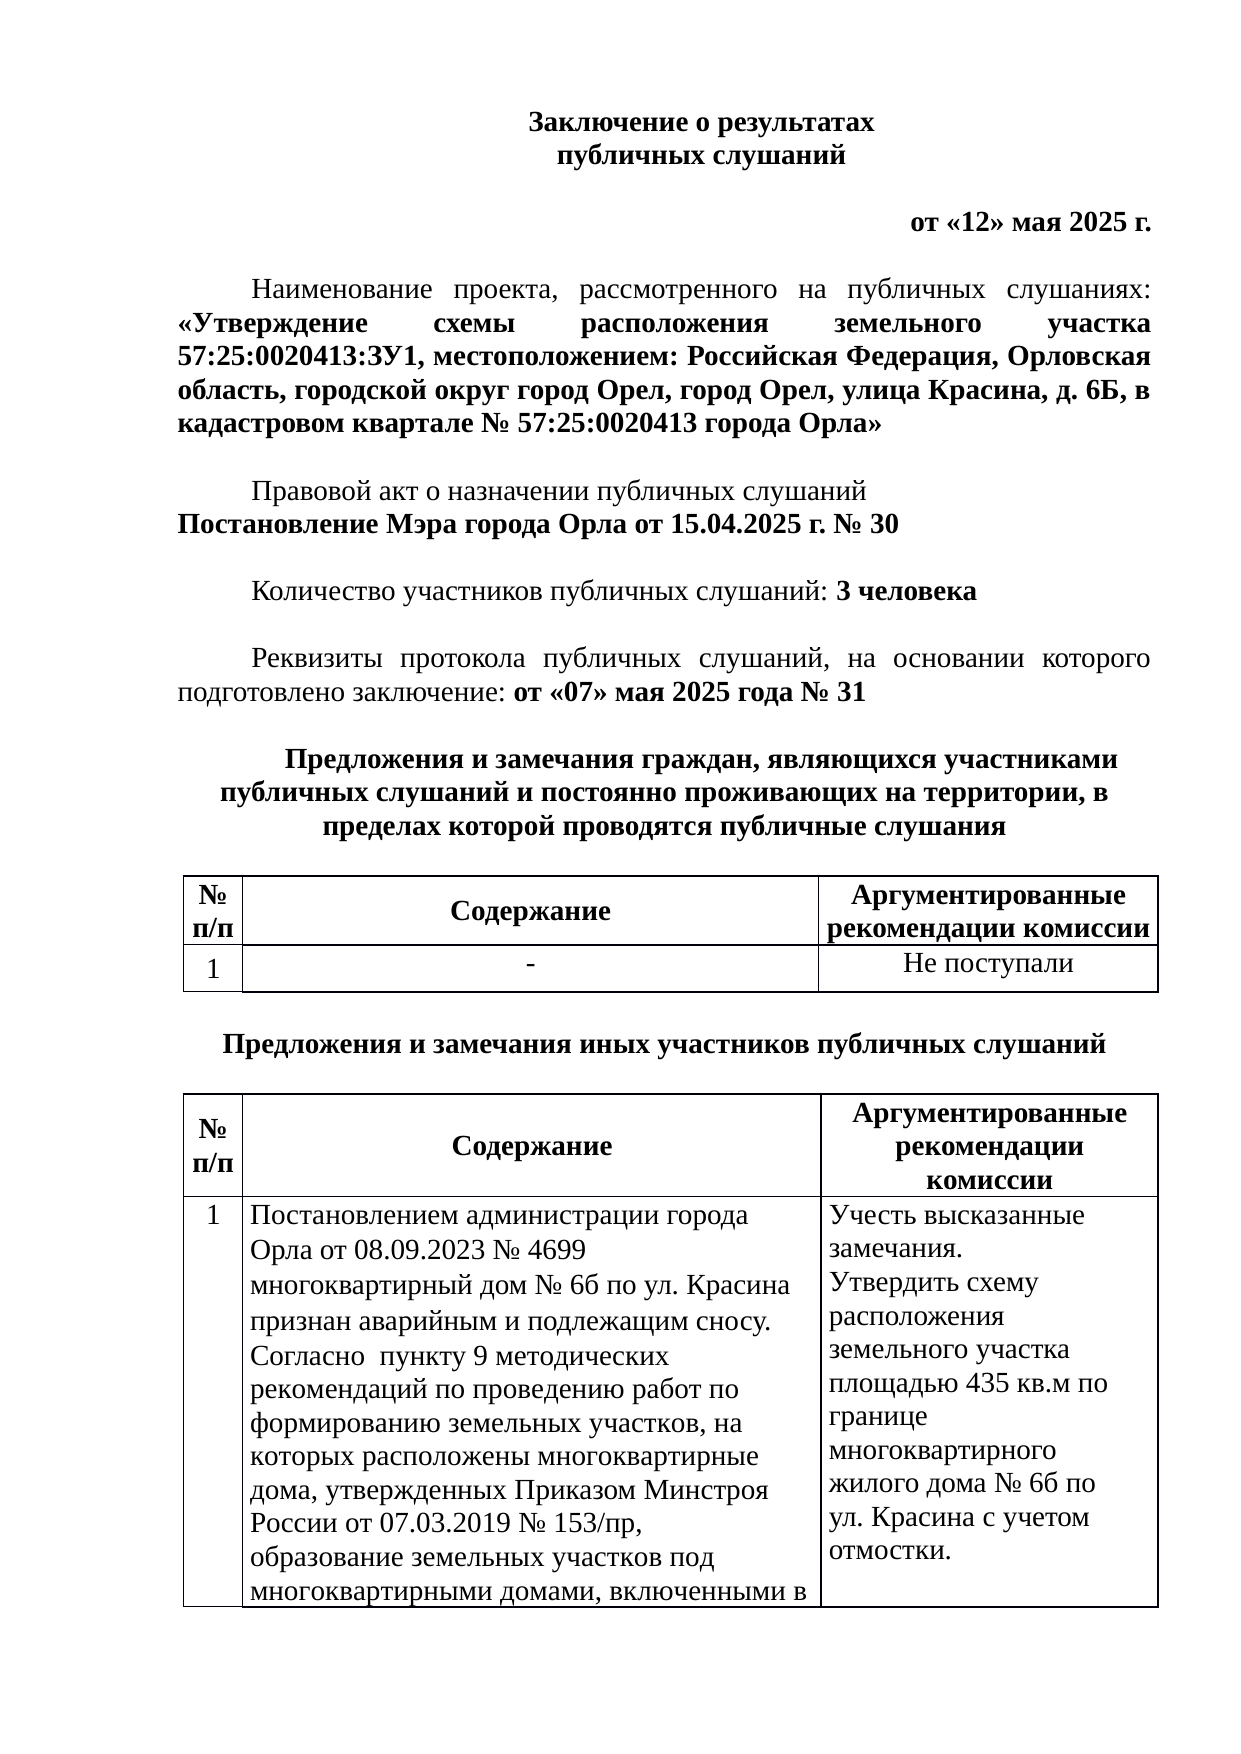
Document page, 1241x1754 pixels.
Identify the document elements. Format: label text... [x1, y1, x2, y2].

table_cell Не поступали [819, 946, 1157, 991]
text Количество участников публичных слушаний: 3 человека [177, 573, 1152, 607]
text публичных слушаний [177, 137, 1152, 171]
table_header Аргументированные рекомендации комиссии [819, 877, 1157, 944]
table_cell 1 [184, 945, 242, 991]
text Правовой акт о назначении публичных слушаний [177, 473, 1152, 506]
table_header № п/п [184, 877, 242, 944]
text Заключение о результатах [177, 104, 1152, 137]
text Постановление Мэра города Орла от 15.04.2025 г. № 30 [177, 506, 1152, 540]
list Наименование проекта, рассмотренного на публичных слушаниях: «Утверждение схемы расположения земельного участка 57:25:0020413:ЗУ1, местоположением: Российская Федерация, Орловская область, городской округ город Орел, город Орел, улица Красина, д. 6Б, в кадастровом квартале № 57:25:0020413 города Орла» [177, 271, 1152, 439]
text от «12» мая 2025 г. [177, 204, 1152, 238]
text Реквизиты протокола публичных слушаний, на основании которого подготовлено заключение: от «07» мая 2025 года № 31 [177, 640, 1152, 707]
table_header Содержание [243, 877, 818, 944]
table_header № п/п [184, 1095, 242, 1196]
table_header Аргументированные рекомендации комиссии [822, 1095, 1157, 1196]
table_cell 1 [184, 1197, 242, 1606]
text Предложения и замечания иных участников публичных слушаний [177, 1026, 1152, 1060]
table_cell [243, 1197, 820, 1606]
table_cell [822, 1197, 1157, 1606]
table_header Содержание [243, 1095, 820, 1196]
text Предложения и замечания граждан, являющихся участниками публичных слушаний и постоянно проживающих на территории, в пределах которой проводятся публичные слушания [177, 741, 1152, 842]
table_cell - [243, 946, 818, 991]
